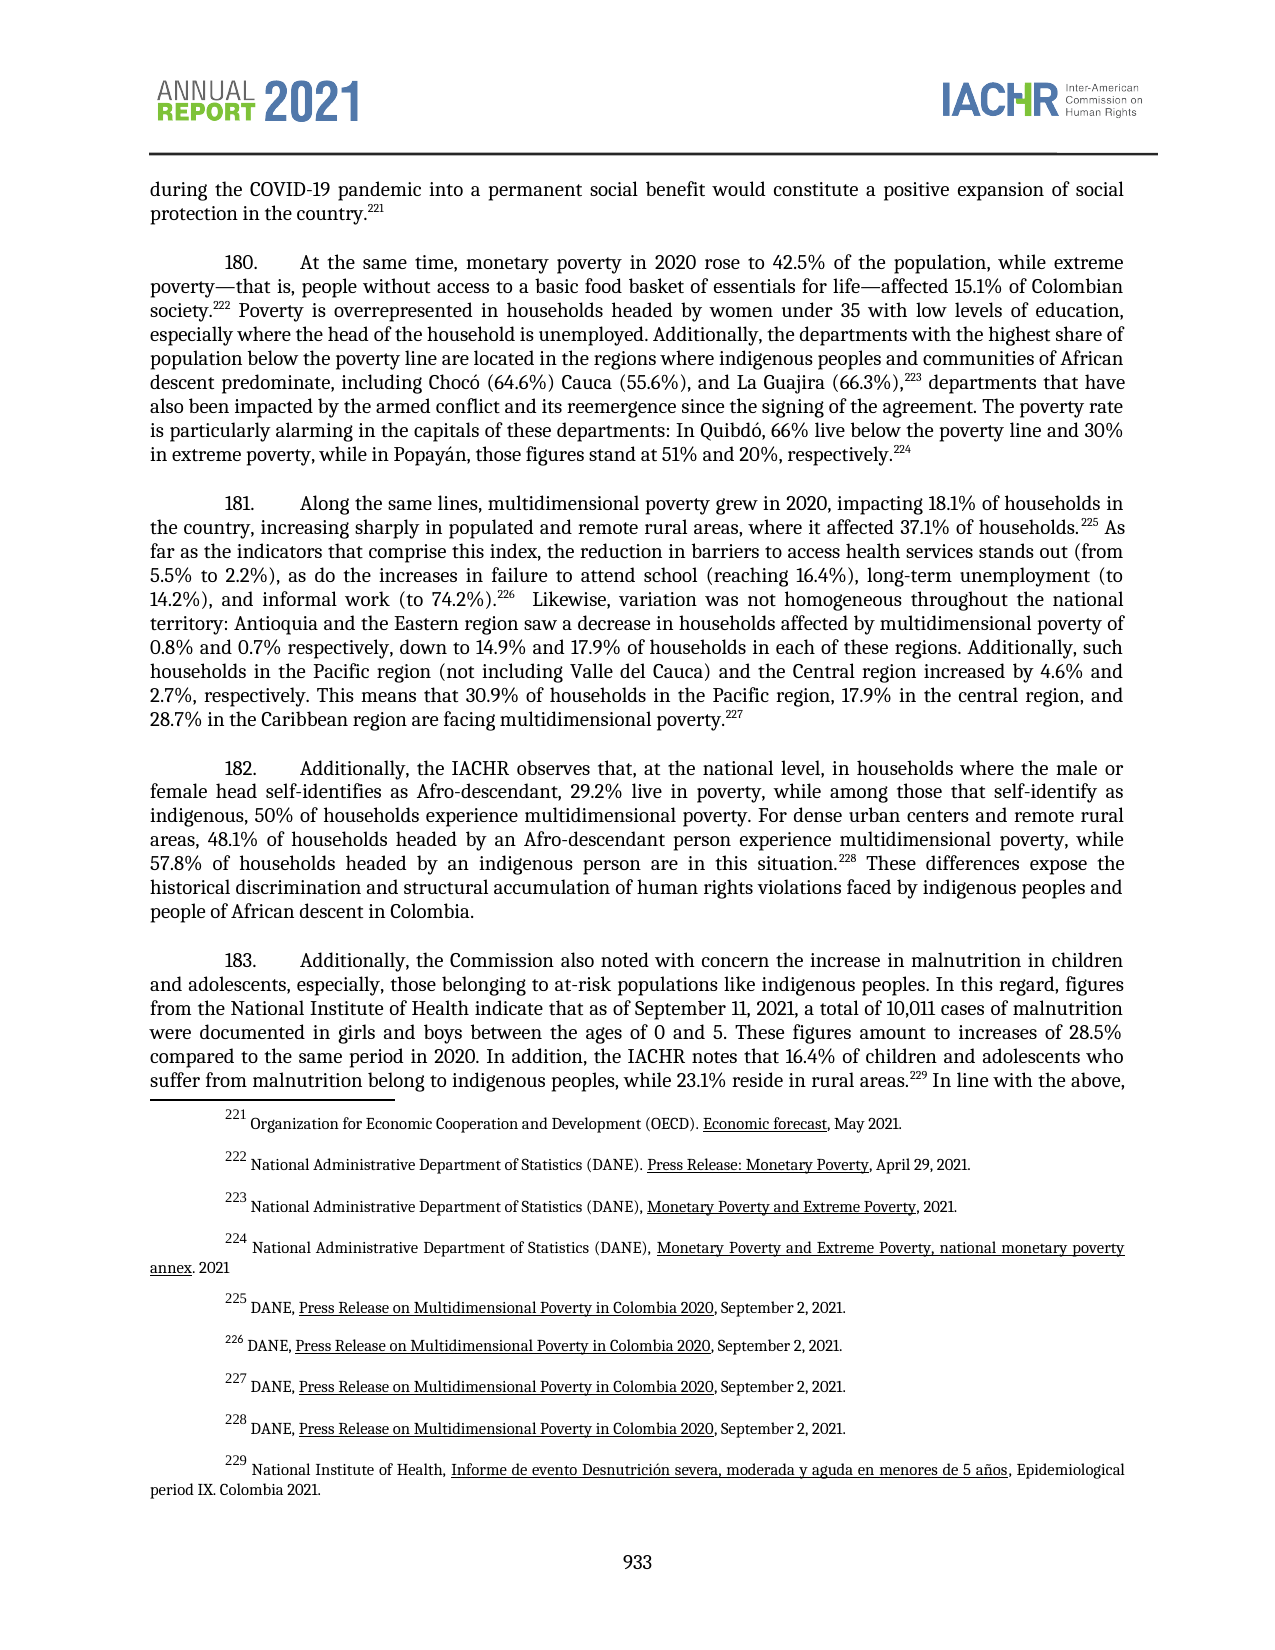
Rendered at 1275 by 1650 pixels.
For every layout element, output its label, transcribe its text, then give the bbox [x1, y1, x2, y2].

list Additionally, the Commission also noted with concern the increase in malnutrition in children and adolescents, especially, those belonging to at-risk populations like indigenous peoples. In this regard, figures from the National Institute of Health indicate that as of September 11, 2021, a total of 10,011 cases of malnutrition were documented in girls and boys between the ages of 0 and 5. These figures amount to increases of 28.5% compared to the same period in 2020. In addition, the IACHR notes that 16.4% of children and adolescents who suffer from malnutrition belong to indigenous peoples, while 23.1% reside in rural areas. In line with the above, the Commission received with concern information indicating that between January 1 and September 4, 2021, the deaths of at least 115 girls and boys under the age of 5 years were documented, possibly due to malnutrition or other causes associated with it. Additionally, the Commission expresses concern over reports from the Office of the Ombudsperson of the deaths of at least 17 Wayúu children who lived in La Guajira due to malnutrition or associated diseases. The Commission observes that the Caribbean Guajira remains one of the territories where multidimensional poverty is greatest in Colombia. [150, 949, 1125, 1093]
picture [150, 75, 367, 126]
list Additionally, the IACHR observes that, at the national level, in households where the male or female head self-identifies as Afro-descendant, 29.2% live in poverty, while among those that self-identify as indigenous, 50% of households experience multidimensional poverty. For dense urban centers and remote rural areas, 48.1% of households headed by an Afro-descendant person experience multidimensional poverty, while 57.8% of households headed by an indigenous person are in this situation. These differences expose the historical discrimination and structural accumulation of human rights violations faced by indigenous peoples and people of African descent in Colombia. [150, 756, 1125, 924]
picture [935, 74, 1159, 126]
list Along the same lines, multidimensional poverty grew in 2020, impacting 18.1% of households in the country, increasing sharply in populated and remote rural areas, where it affected 37.1% of households. As far as the indicators that comprise this index, the reduction in barriers to access health services stands out (from 5.5% to 2.2%), as do the increases in failure to attend school (reaching 16.4%), long-term unemployment (to 14.2%), and informal work (to 74.2%). Likewise, variation was not homogeneous throughout the national territory: Antioquia and the Eastern region saw a decrease in households affected by multidimensional poverty of 0.8% and 0.7% respectively, down to 14.9% and 17.9% of households in each of these regions. Additionally, such households in the Pacific region (not including Valle del Cauca) and the Central region increased by 4.6% and 2.7%, respectively. This means that 30.9% of households in the Pacific region, 17.9% in the central region, and 28.7% in the Caribbean region are facing multidimensional poverty. [150, 492, 1125, 731]
list At the same time, monetary poverty in 2020 rose to 42.5% of the population, while extreme poverty—that is, people without access to a basic food basket of essentials for life—affected 15.1% of Colombian society. Poverty is overrepresented in households headed by women under 35 with low levels of education, especially where the head of the household is unemployed. Additionally, the departments with the highest share of population below the poverty line are located in the regions where indigenous peoples and communities of African descent predominate, including Chocó (64.6%) Cauca (55.6%), and La Guajira (66.3%), departments that have also been impacted by the armed conflict and its reemergence since the signing of the agreement. The poverty rate is particularly alarming in the capitals of these departments: In Quibdó, 66% live below the poverty line and 30% in extreme poverty, while in Popayán, those figures stand at 51% and 20%, respectively. [150, 251, 1125, 467]
